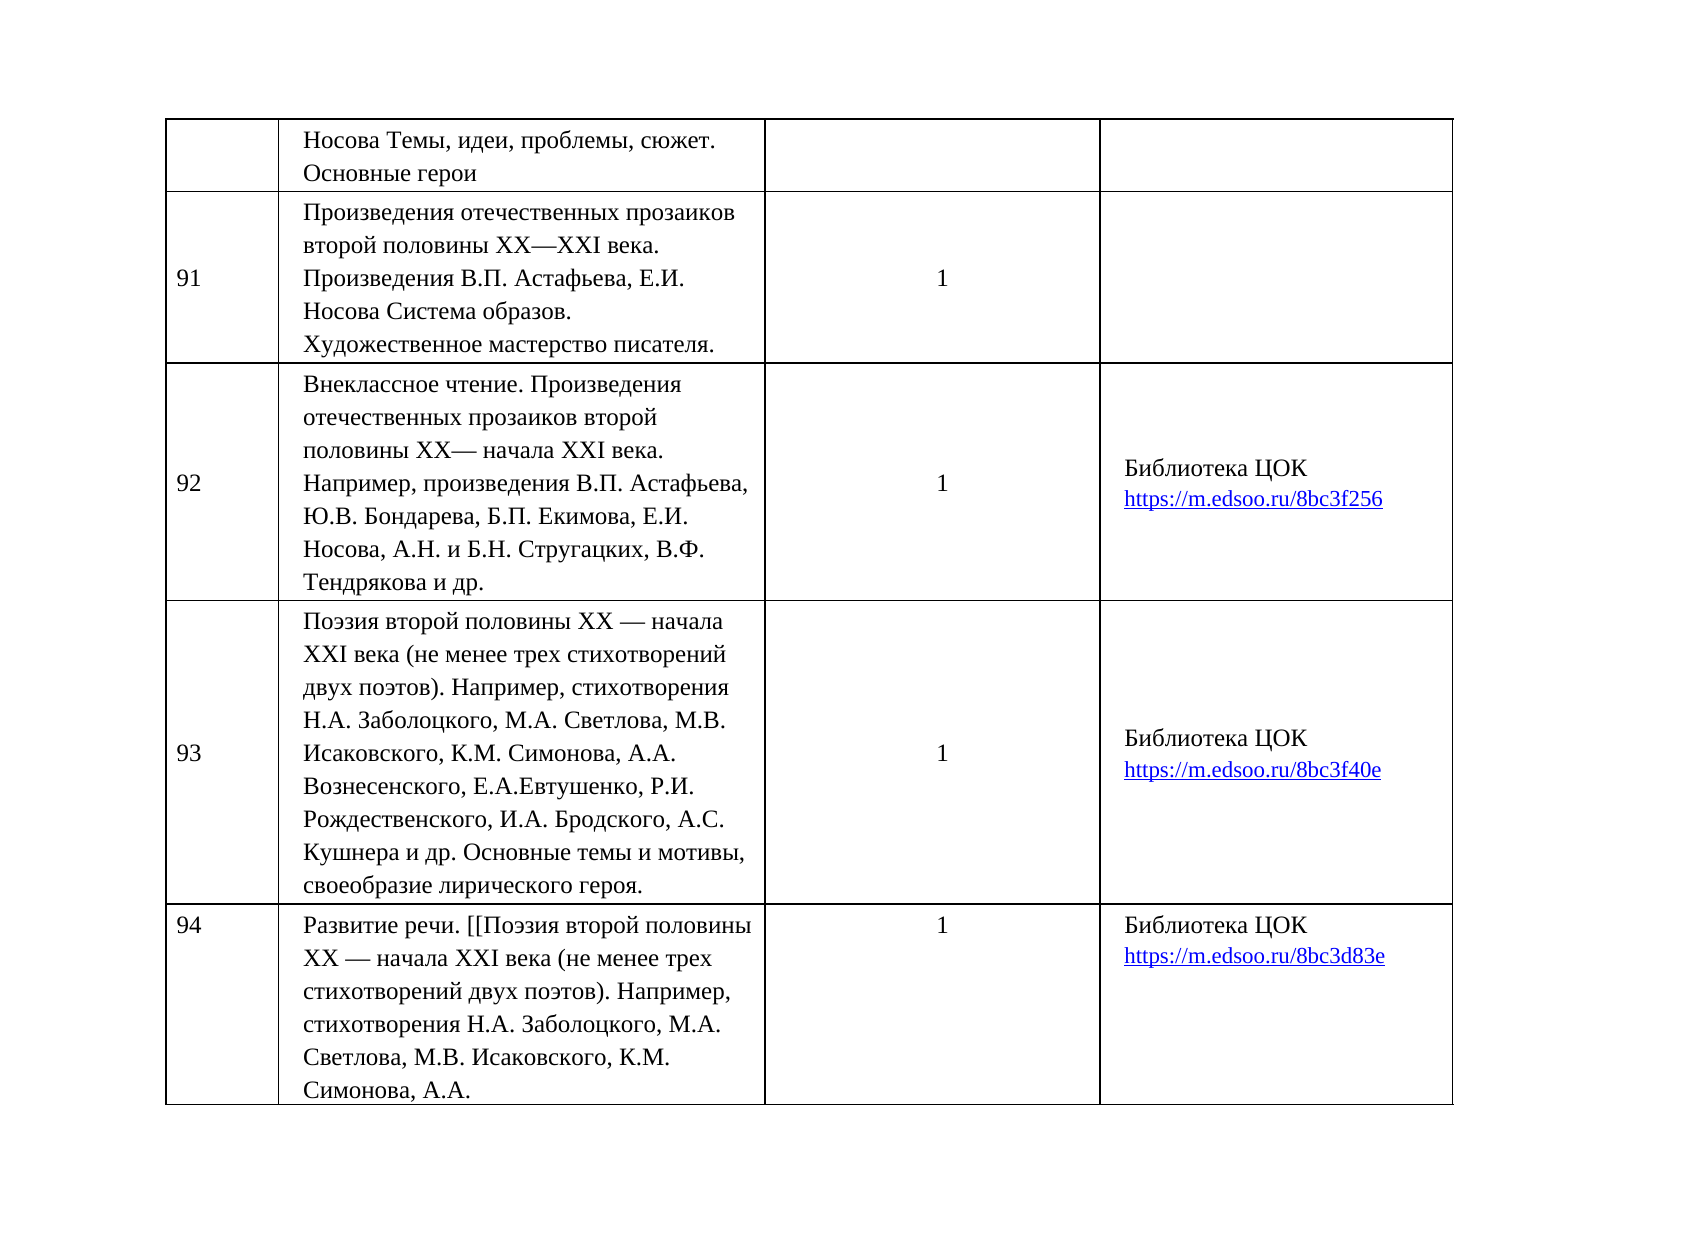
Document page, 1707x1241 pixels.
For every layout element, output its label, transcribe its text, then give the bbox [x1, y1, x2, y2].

table_cell 91 [167, 192, 278, 362]
table_cell 1 [766, 601, 1099, 903]
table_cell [1101, 120, 1452, 191]
table_cell 1 [766, 364, 1099, 599]
table_cell 92 [167, 364, 278, 599]
table_cell 93 [167, 601, 278, 903]
table_cell Произведения отечественных прозаиков второй половины XX—XXI века. Произведения В.П. Астафьева, Е.И. Носова Система образов. Художественное мастерство писателя. [279, 192, 764, 362]
table_cell Библиотека ЦОК https://m.edsoo.ru/8bc3f256 [1101, 364, 1452, 599]
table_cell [279, 905, 764, 1104]
table_cell Поэзия второй половины XX — начала XXI века (не менее трех стихотворений двух поэтов). Например, стихотворения Н.А. Заболоцкого, М.А. Светлова, М.В. Исаковского, К.М. Симонова, А.А. Вознесенского, Е.А.Евтушенко, Р.И. Рождественского, И.А. Бродского, А.С. Кушнера и др. Основные темы и мотивы, своеобразие лирического героя. [279, 601, 764, 903]
table_cell [1101, 192, 1452, 362]
table_cell 1 [766, 192, 1099, 362]
table_cell 90 [167, 120, 278, 191]
table_cell 94 [167, 905, 278, 1104]
table_cell 1 [766, 905, 1099, 1104]
table_cell 1 [766, 120, 1099, 191]
table_cell Библиотека ЦОК https://m.edsoo.ru/8bc3f40e [1101, 601, 1452, 903]
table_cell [1101, 905, 1452, 1104]
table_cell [279, 120, 764, 191]
table_cell Внеклассное чтение. Произведения отечественных прозаиков второй половины XX— начала XXI века. Например, произведения В.П. Астафьева, Ю.В. Бондарева, Б.П. Екимова, Е.И. Носова, А.Н. и Б.Н. Стругацких, В.Ф. Тендрякова и др. [279, 364, 764, 599]
